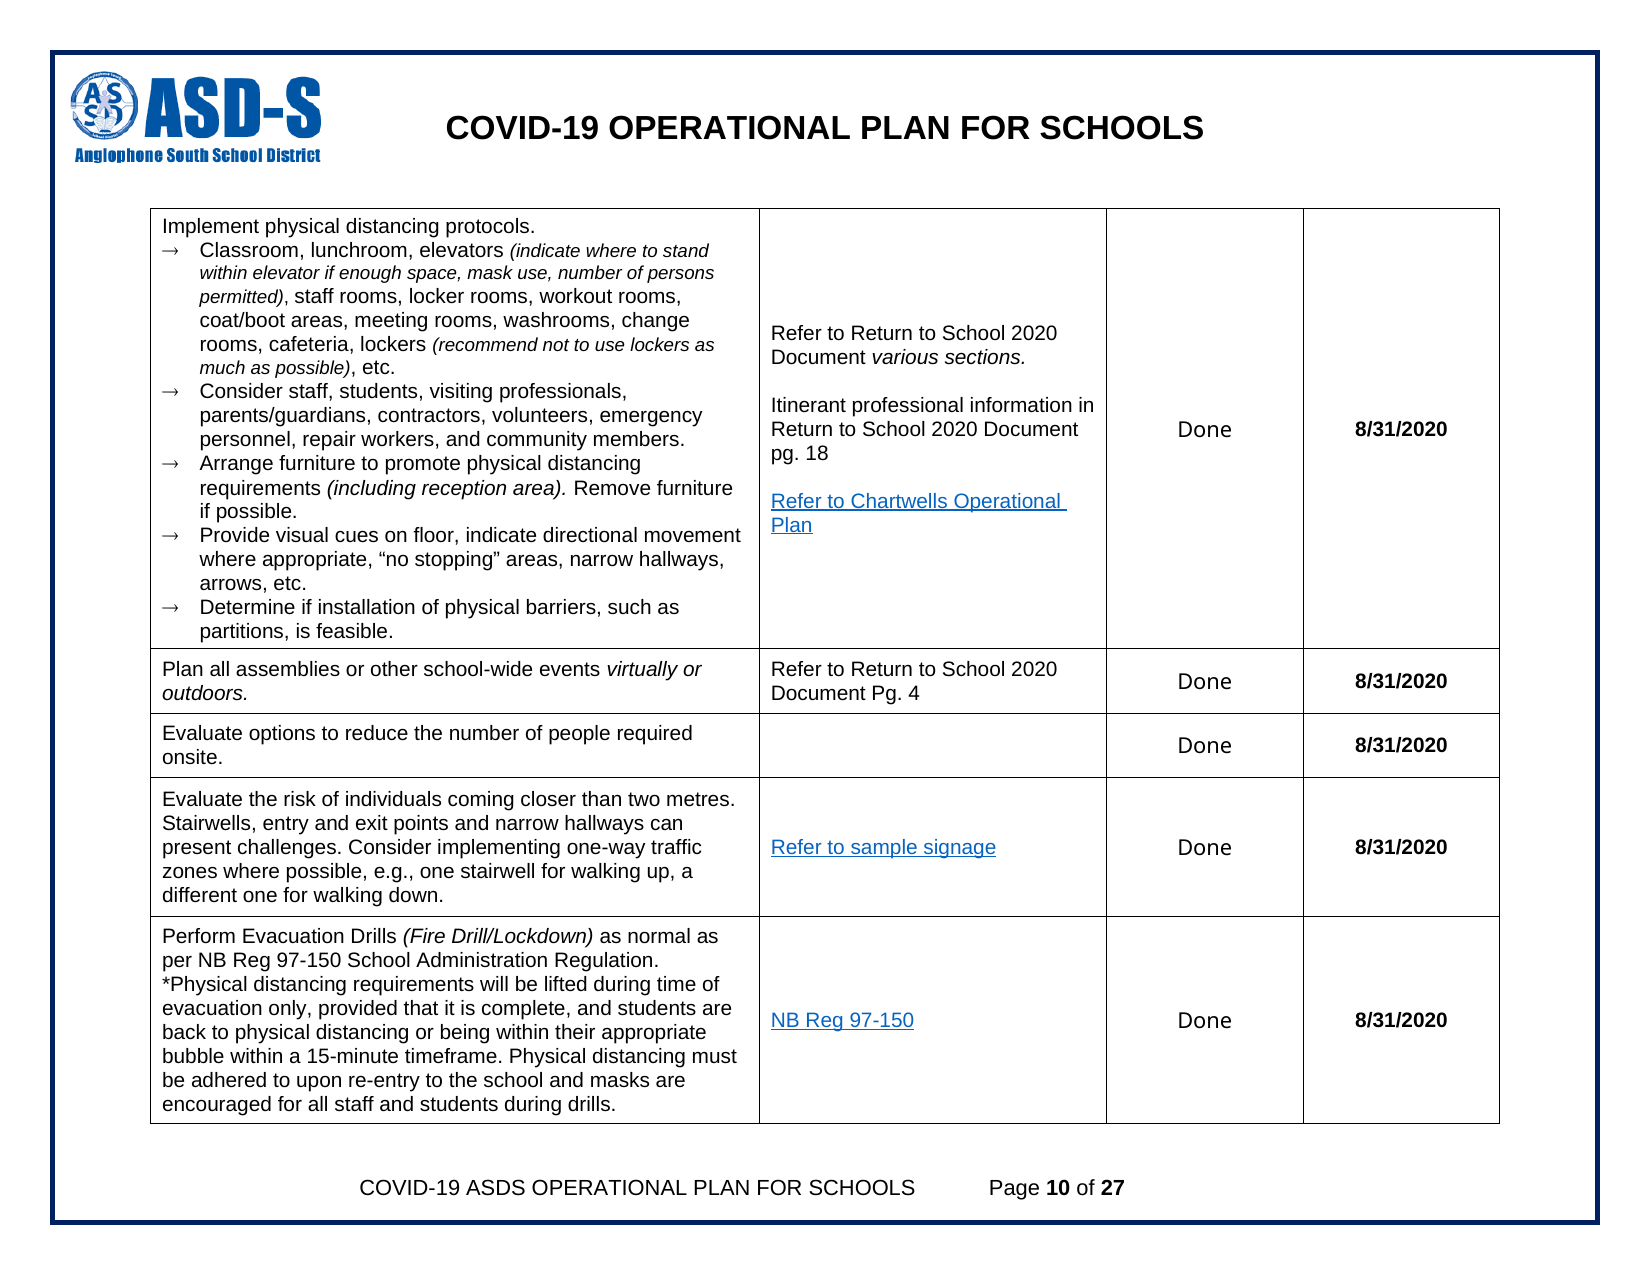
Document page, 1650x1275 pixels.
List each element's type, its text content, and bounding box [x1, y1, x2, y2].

table_cell NB Reg 97-150 [760, 917, 1106, 1123]
table_cell [760, 714, 1106, 777]
table_cell Evaluate options to reduce the number of people required onsite. [151, 714, 759, 777]
table_cell Perform Evacuation Drills (Fire Drill/Lockdown) as normal as per NB Reg 97-150 School Administration Regulation. *Physical distancing requirements will be lifted during time of evacuation only, provided that it is complete, and students are back to physical distancing or being within their appropriate bubble within a 15-minute timeframe. Physical distancing must be adhered to upon re-entry to the school and masks are encouraged for all staff and students during drills. [151, 917, 759, 1123]
table_cell Implement physical distancing protocols. Classroom, lunchroom, elevators (indicate where to stand within elevator if enough space, mask use, number of persons permitted), staff rooms, locker rooms, workout rooms, coat/boot areas, meeting rooms, washrooms, change rooms, cafeteria, lockers (recommend not to use lockers as much as possible), etc. Consider staff, students, visiting professionals, parents/guardians, contractors, volunteers, emergency personnel, repair workers, and community members. Arrange furniture to promote physical distancing requirements (including reception area). Remove furniture if possible. Provide visual cues on floor, indicate directional movement where appropriate, “no stopping” areas, narrow hallways, arrows, etc. Determine if installation of physical barriers, such as partitions, is feasible. [151, 209, 759, 648]
table_cell Refer to sample signage [760, 778, 1106, 916]
table_cell Plan all assemblies or other school-wide events virtually or outdoors. [151, 649, 759, 712]
table_cell Refer to Return to School 2020 Document Pg. 4 [760, 649, 1106, 712]
picture [65, 67, 324, 168]
table_cell Refer to Return to School 2020 Document various sections. Itinerant professional information in Return to School 2020 Document pg. 18 Refer to Chartwells Operational Plan [760, 209, 1106, 648]
table_cell Evaluate the risk of individuals coming closer than two metres. Stairwells, entry and exit points and narrow hallways can present challenges. Consider implementing one-way traffic zones where possible, e.g., one stairwell for walking up, a different one for walking down. [151, 778, 759, 916]
